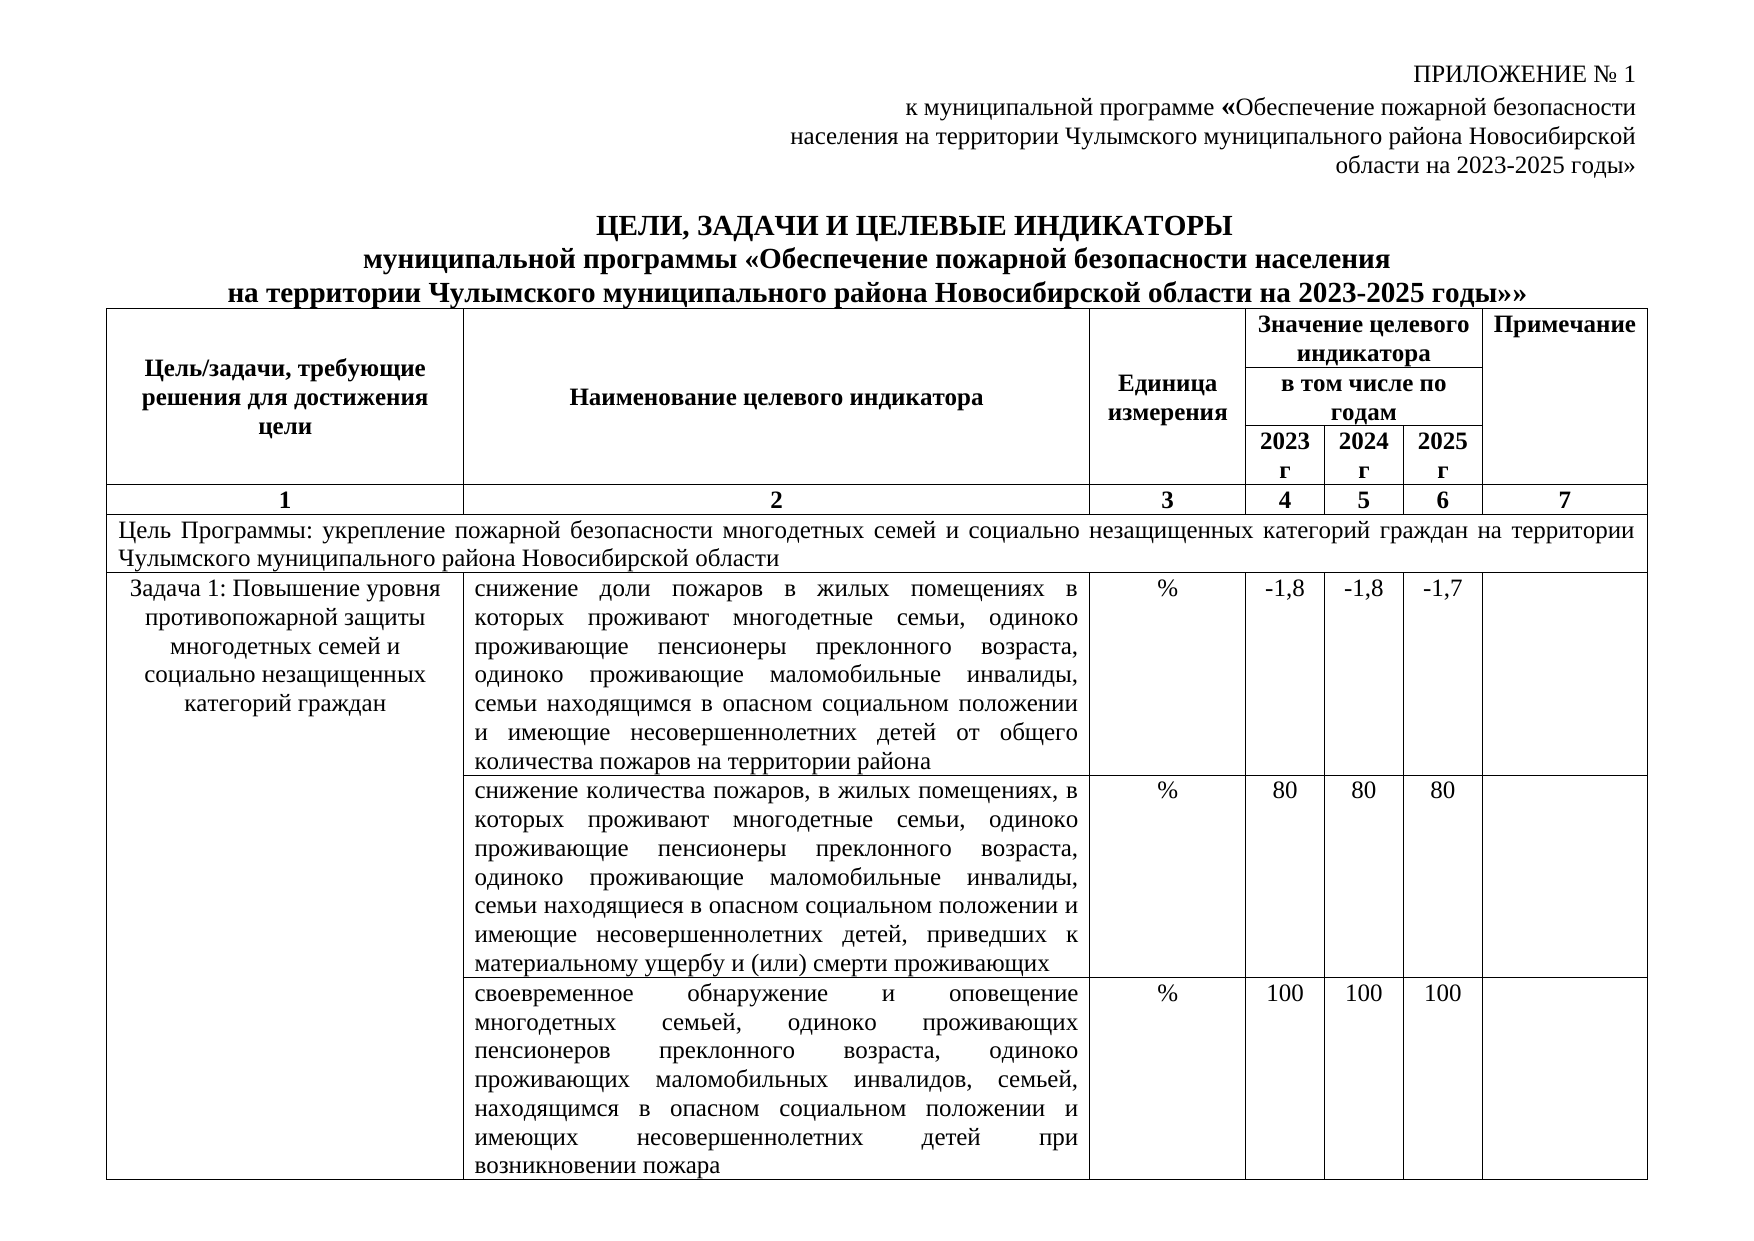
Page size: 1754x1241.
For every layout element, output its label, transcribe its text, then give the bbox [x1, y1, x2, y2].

table_cell Цель Программы: укрепление пожарной безопасности многодетных семей и социально незащищенных категорий граждан на территории Чулымского муниципального района Новосибирской области [107, 515, 1647, 572]
table_cell % [1090, 573, 1245, 774]
table_cell 2 [464, 485, 1089, 514]
text ЦЕЛИ, ЗАДАЧИ И ЦЕЛЕВЫЕ ИНДИКАТОРЫ [118, 208, 1636, 241]
table_cell своевременное обнаружение и оповещение многодетных семьей, одиноко проживающих пенсионеров преклонного возраста, одиноко проживающих маломобильных инвалидов, семьей, находящимся в опасном социальном положении и имеющих несовершеннолетних детей при возникновении пожара [464, 978, 1089, 1179]
table_header Наименование целевого индикатора [464, 309, 1089, 484]
table_cell 80 [1246, 776, 1324, 977]
table_cell 7 [1483, 485, 1647, 514]
text области на 2023-2025 годы» [118, 150, 1636, 179]
table_header Примечание [1483, 309, 1647, 484]
table_cell Задача 1: Повышение уровня противопожарной защиты многодетных семей и социально незащищенных категорий граждан [107, 573, 463, 1179]
table_cell 80 [1404, 776, 1482, 977]
table_cell % [1090, 978, 1245, 1179]
table_cell 3 [1090, 485, 1245, 514]
table_cell [1483, 978, 1647, 1179]
table_cell 2023 г [1246, 426, 1324, 484]
table_cell 4 [1246, 485, 1324, 514]
table_cell 6 [1404, 485, 1482, 514]
table_cell [1483, 776, 1647, 977]
table_cell -1,7 [1404, 573, 1482, 774]
table_cell 5 [1325, 485, 1403, 514]
text населения на территории Чулымского муниципального района Новосибирской [118, 121, 1636, 150]
text муниципальной программы «Обеспечение пожарной безопасности населения [118, 241, 1636, 275]
table_cell 2025 г [1404, 426, 1482, 484]
table_cell 100 [1325, 978, 1403, 1179]
table_header Значение целевого индикатора [1246, 309, 1482, 367]
text к муниципальной программе «Обеспечение пожарной безопасности [118, 88, 1636, 121]
table_cell 100 [1404, 978, 1482, 1179]
text на территории Чулымского муниципального района Новосибирской области на 2023-2025 годы»» [118, 275, 1636, 308]
table_cell в том числе по годам [1246, 368, 1482, 425]
table_cell -1,8 [1246, 573, 1324, 774]
table_cell снижение количества пожаров, в жилых помещениях, в которых проживают многодетные семьи, одиноко проживающие пенсионеры преклонного возраста, одиноко проживающие маломобильные инвалиды, семьи находящиеся в опасном социальном положении и имеющие несовершеннолетних детей, приведших к материальному ущербу и (или) смерти проживающих [464, 776, 1089, 977]
table_cell % [1090, 776, 1245, 977]
table_cell 80 [1325, 776, 1403, 977]
table_cell 2024 г [1325, 426, 1403, 484]
table_cell 1 [107, 485, 463, 514]
table_cell -1,8 [1325, 573, 1403, 774]
table_header Единица измерения [1090, 309, 1245, 484]
table_cell снижение доли пожаров в жилых помещениях в которых проживают многодетные семьи, одиноко проживающие пенсионеры преклонного возраста, одиноко проживающие маломобильные инвалиды, семьи находящимся в опасном социальном положении и имеющие несовершеннолетних детей от общего количества пожаров на территории района [464, 573, 1089, 774]
table_header Цель/задачи, требующие решения для достижения цели [107, 309, 463, 484]
table_cell 100 [1246, 978, 1324, 1179]
text ПРИЛОЖЕНИЕ № 1 [118, 59, 1636, 88]
table_cell [1483, 573, 1647, 774]
